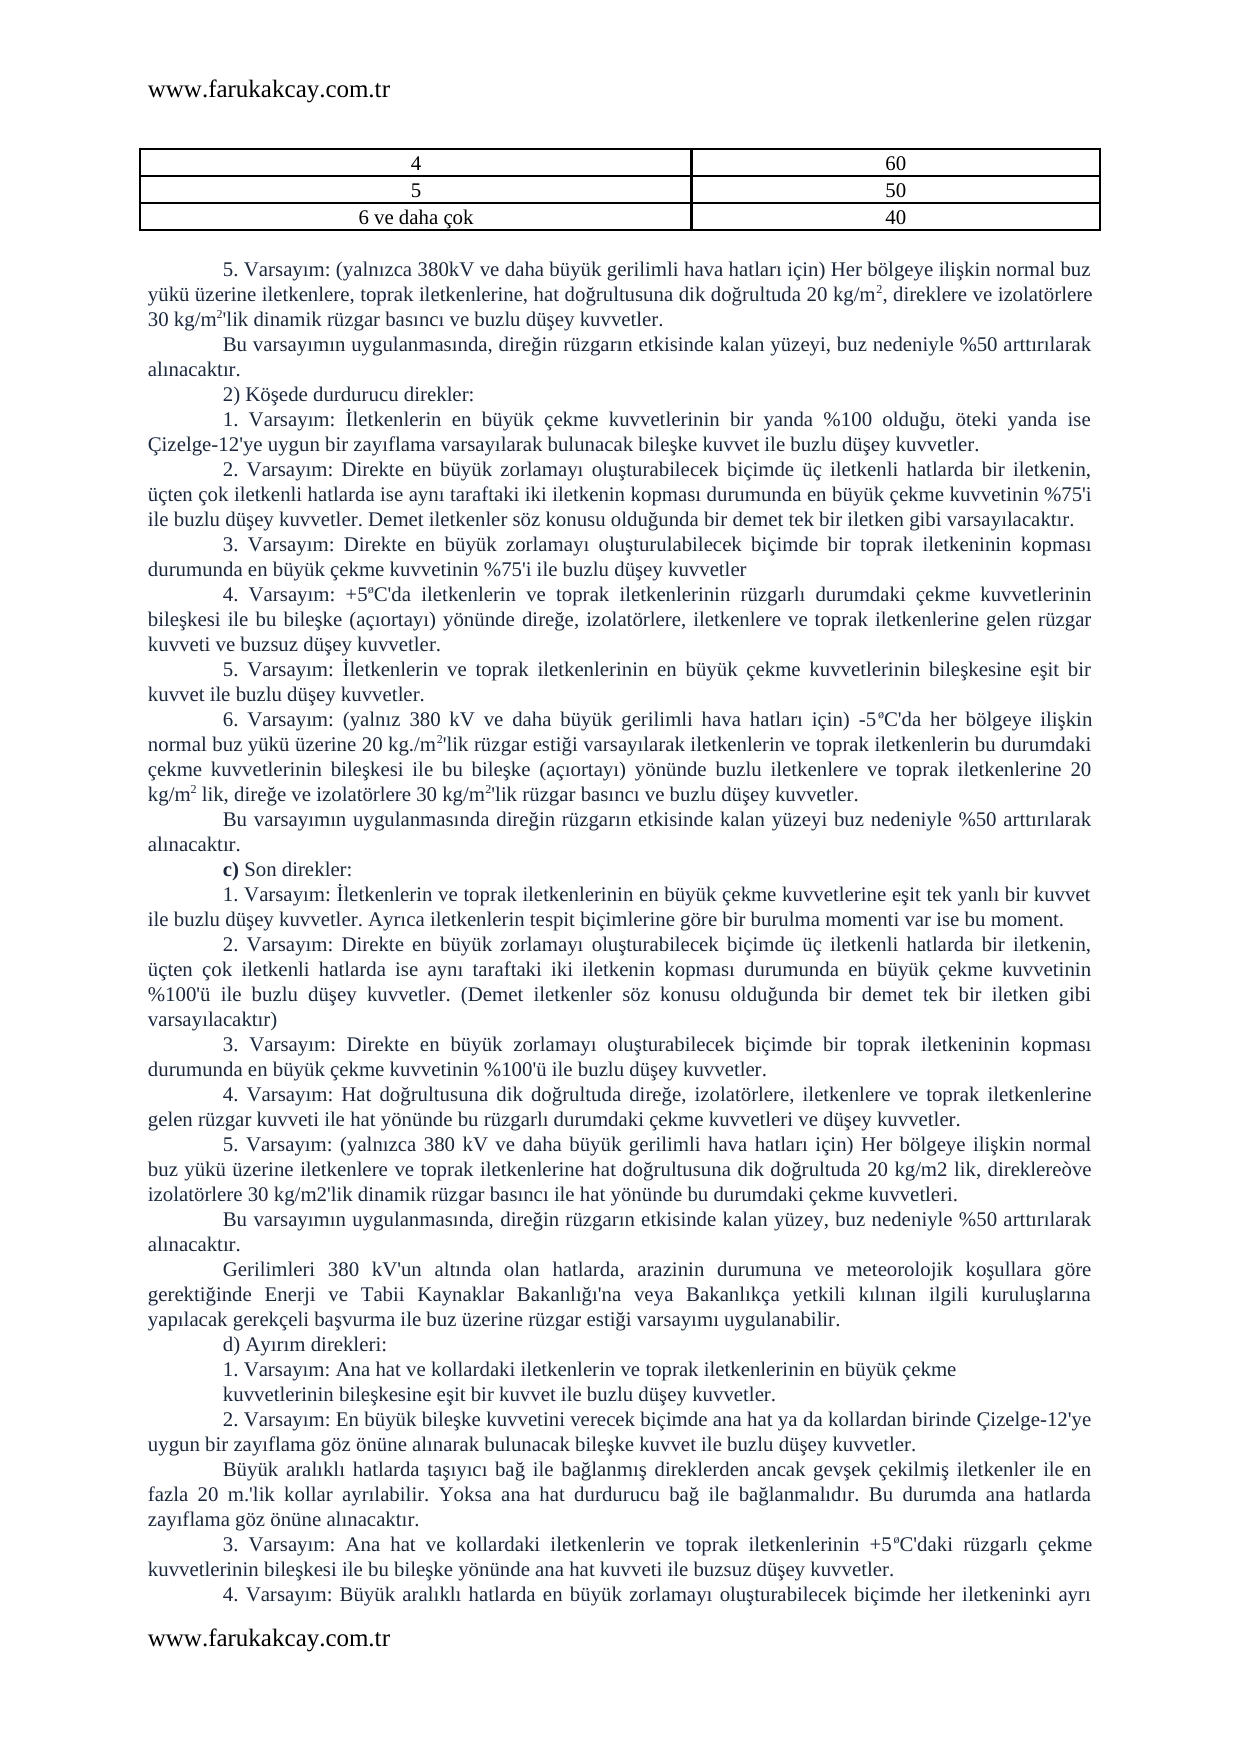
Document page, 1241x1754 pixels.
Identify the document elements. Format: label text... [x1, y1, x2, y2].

table_cell 6 ve daha çok [141, 204, 690, 229]
text c) Son direkler: [148, 856, 1093, 881]
text Büyük aralıklı hatlarda taşıyıcı bağ ile bağlanmış direklerden ancak gevşek çekilmiş iletkenler ile en fazla 20 m.'lik kollar ayrılabilir. Yoksa ana hat durdurucu bağ ile bağlanmalıdır. Bu durumda ana hatlarda zayıflama göz önüne alınacaktır. [148, 1456, 1093, 1531]
text kuvvetlerinin bileşkesine eşit bir kuvvet ile buzlu düşey kuvvetler. [148, 1381, 1093, 1406]
table_cell 50 [693, 177, 1099, 202]
text Bu varsayımın uygulanmasında, direğin rüzgarın etkisinde kalan yüzey, buz nedeniyle %50 arttırılarak alınacaktır. [148, 1206, 1093, 1256]
text 5. Varsayım: (yalnızca 380 kV ve daha büyük gerilimli hava hatları için) Her bölgeye ilişkin normal buz yükü üzerine iletkenlere ve toprak iletkenlerine hat doğrultusuna dik doğrultuda 20 kg/m2 lik, direklereòve izolatörlere 30 kg/m2'lik dinamik rüzgar basıncı ile hat yönünde bu durumdaki çekme kuvvetleri. [148, 1131, 1093, 1206]
text 6. Varsayım: (yalnız 380 kV ve daha büyük gerilimli hava hatları için) -5øC'da her bölgeye ilişkin normal buz yükü üzerine 20 kg./m2'lik rüzgar estiği varsayılarak iletkenlerin ve toprak iletkenlerin bu durumdaki çekme kuvvetlerinin bileşkesi ile bu bileşke (açıortayı) yönünde buzlu iletkenlere ve toprak iletkenlerine 20 kg/m2 lik, direğe ve izolatörlere 30 kg/m2'lik rüzgar basıncı ve buzlu düşey kuvvetler. [148, 706, 1093, 806]
text Bu varsayımın uygulanmasında direğin rüzgarın etkisinde kalan yüzeyi buz nedeniyle %50 arttırılarak alınacaktır. [148, 806, 1093, 856]
text 2. Varsayım: Direkte en büyük zorlamayı oluşturabilecek biçimde üç iletkenli hatlarda bir iletkenin, üçten çok iletkenli hatlarda ise aynı taraftaki iki iletkenin kopması durumunda en büyük çekme kuvvetinin %100'ü ile buzlu düşey kuvvetler. (Demet iletkenler söz konusu olduğunda bir demet tek bir iletken gibi varsayılacaktır) [148, 931, 1093, 1031]
text 3. Varsayım: Direkte en büyük zorlamayı oluşturulabilecek biçimde bir toprak iletkeninin kopması durumunda en büyük çekme kuvvetinin %75'i ile buzlu düşey kuvvetler [148, 531, 1093, 581]
table_cell 40 [693, 204, 1099, 229]
text 2) Köşede durdurucu direkler: [148, 381, 1093, 406]
text 4. Varsayım: Hat doğrultusuna dik doğrultuda direğe, izolatörlere, iletkenlere ve toprak iletkenlerine gelen rüzgar kuvveti ile hat yönünde bu rüzgarlı durumdaki çekme kuvvetleri ve düşey kuvvetler. [148, 1081, 1093, 1131]
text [148, 1581, 1093, 1606]
table_cell 4 [141, 150, 690, 175]
text 2. Varsayım: En büyük bileşke kuvvetini verecek biçimde ana hat ya da kollardan birinde Çizelge-12'ye uygun bir zayıflama göz önüne alınarak bulunacak bileşke kuvvet ile buzlu düşey kuvvetler. [148, 1406, 1093, 1456]
text Gerilimleri 380 kV'un altında olan hatlarda, arazinin durumuna ve meteorolojik koşullara göre gerektiğinde Enerji ve Tabii Kaynaklar Bakanlığı'na veya Bakanlıkça yetkili kılınan ilgili kuruluşlarına yapılacak gerekçeli başvurma ile buz üzerine rüzgar estiği varsayımı uygulanabilir. [148, 1256, 1093, 1331]
text 3. Varsayım: Direkte en büyük zorlamayı oluşturabilecek biçimde bir toprak iletkeninin kopması durumunda en büyük çekme kuvvetinin %100'ü ile buzlu düşey kuvvetler. [148, 1031, 1093, 1081]
text Bu varsayımın uygulanmasında, direğin rüzgarın etkisinde kalan yüzeyi, buz nedeniyle %50 arttırılarak alınacaktır. [148, 331, 1093, 381]
table_cell 60 [693, 150, 1099, 175]
text 4. Varsayım: +5øC'da iletkenlerin ve toprak iletkenlerinin rüzgarlı durumdaki çekme kuvvetlerinin bileşkesi ile bu bileşke (açıortayı) yönünde direğe, izolatörlere, iletkenlere ve toprak iletkenlerine gelen rüzgar kuvveti ve buzsuz düşey kuvvetler. [148, 581, 1093, 656]
text 5. Varsayım: İletkenlerin ve toprak iletkenlerinin en büyük çekme kuvvetlerinin bileşkesine eşit bir kuvvet ile buzlu düşey kuvvetler. [148, 656, 1093, 706]
text 1. Varsayım: Ana hat ve kollardaki iletkenlerin ve toprak iletkenlerinin en büyük çekme [148, 1356, 1093, 1381]
table_cell 5 [141, 177, 690, 202]
text 5. Varsayım: (yalnızca 380kV ve daha büyük gerilimli hava hatları için) Her bölgeye ilişkin normal buz yükü üzerine iletkenlere, toprak iletkenlerine, hat doğrultusuna dik doğrultuda 20 kg/m2, direklere ve izolatörlere 30 kg/m2'lik dinamik rüzgar basıncı ve buzlu düşey kuvvetler. [148, 256, 1093, 331]
text 3. Varsayım: Ana hat ve kollardaki iletkenlerin ve toprak iletkenlerinin +5øC'daki rüzgarlı çekme kuvvetlerinin bileşkesi ile bu bileşke yönünde ana hat kuvveti ile buzsuz düşey kuvvetler. [148, 1531, 1093, 1581]
text d) Ayırım direkleri: [148, 1331, 1093, 1356]
text 1. Varsayım: İletkenlerin ve toprak iletkenlerinin en büyük çekme kuvvetlerine eşit tek yanlı bir kuvvet ile buzlu düşey kuvvetler. Ayrıca iletkenlerin tespit biçimlerine göre bir burulma momenti var ise bu moment. [148, 881, 1093, 931]
